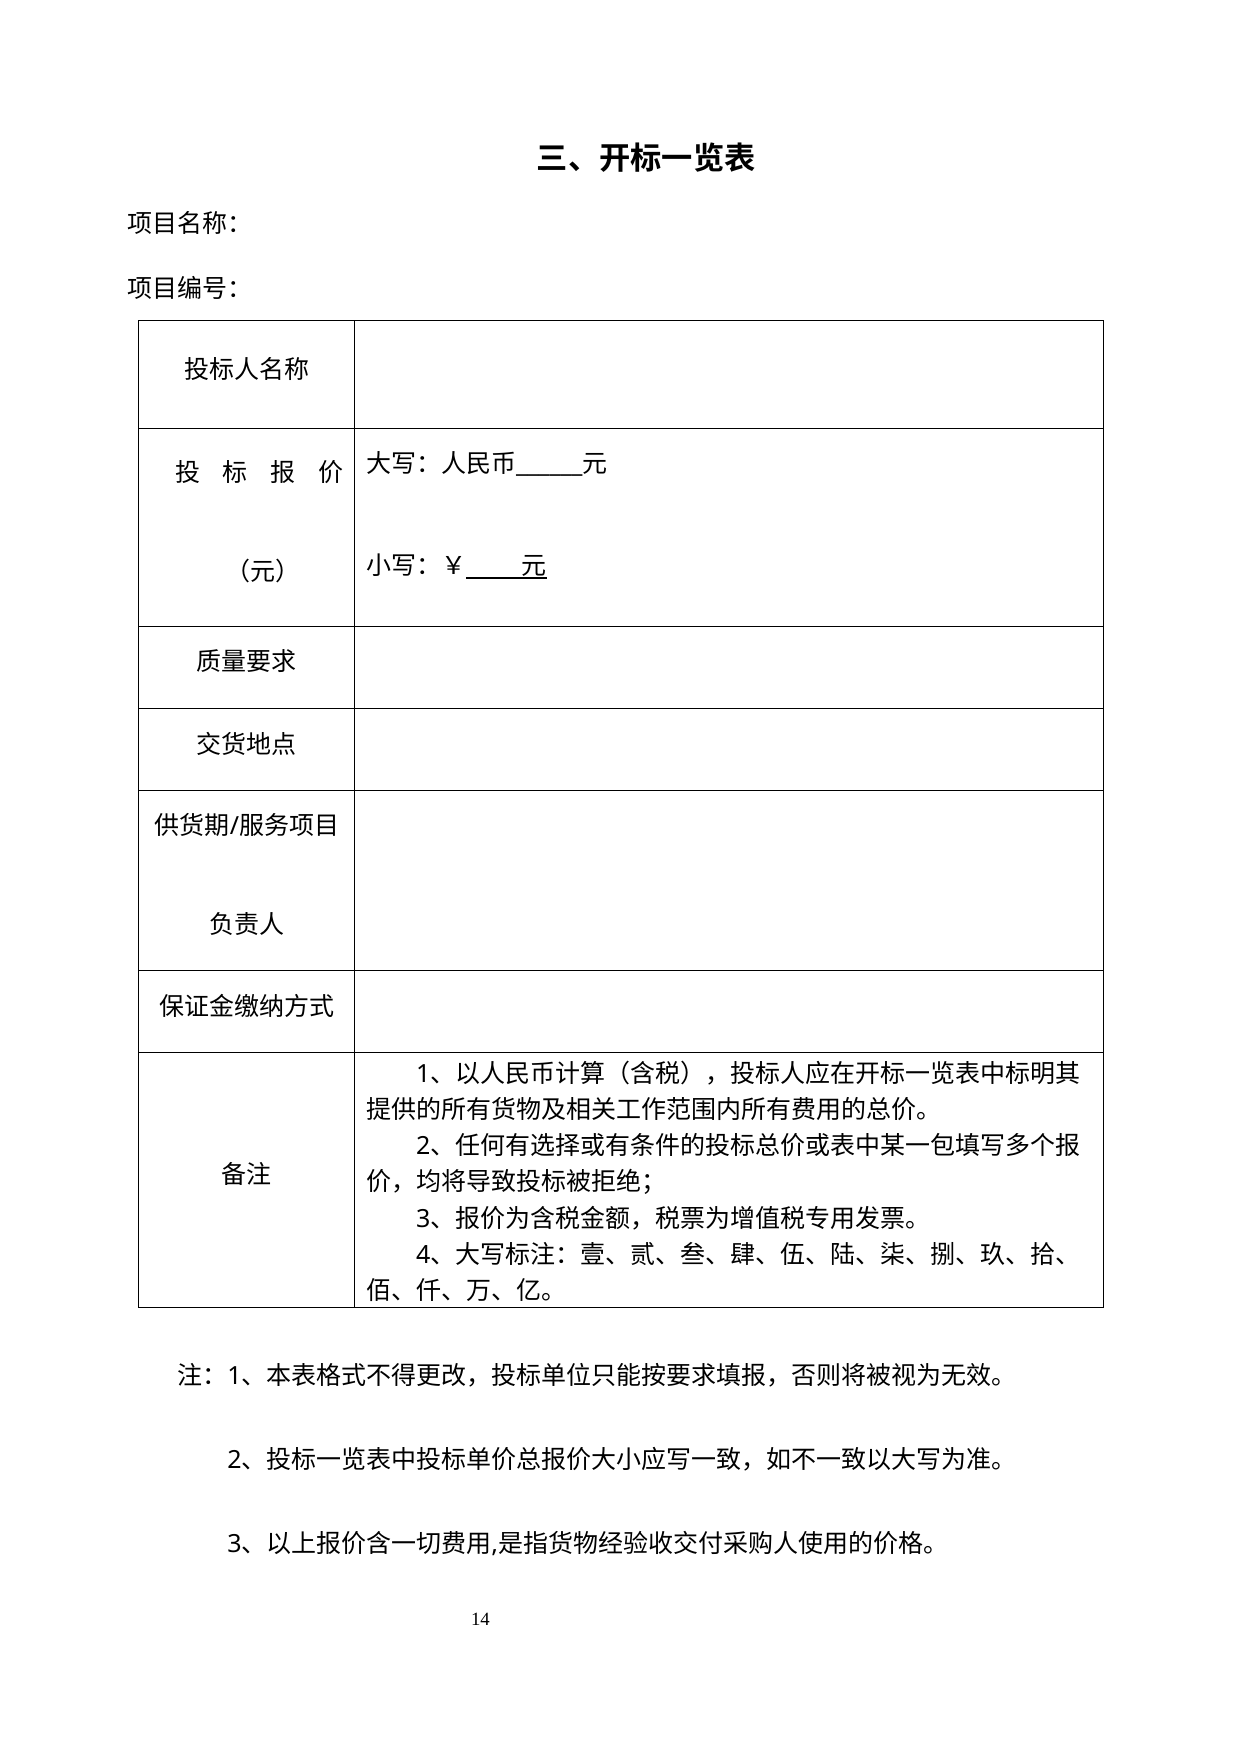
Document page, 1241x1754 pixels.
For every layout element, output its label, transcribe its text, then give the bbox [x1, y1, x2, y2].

table_cell [355, 627, 1103, 708]
text 3、以上报价含一切费用,是指货物经验收交付采购人使用的价格。 [127, 1509, 1115, 1574]
table_cell 大写：人民币______元 小写：￥ 元 [355, 429, 1103, 626]
table_header [355, 321, 1103, 428]
table_cell 交货地点 [139, 709, 354, 790]
table_cell 质量要求 [139, 627, 354, 708]
table_header 投标人名称 [139, 321, 354, 428]
table_cell 以人民币计算（含税），投标人应在开标一览表中标明其提供的所有货物及相关工作范围内所有费用的总价。 2、任何有选择或有条件的投标总价或表中某一包填写多个报价，均将导致投标被拒绝； 3、报价为含税金额，税票为增值税专用发票。 4、大写标注：壹、贰、叁、肆、伍、陆、柒、捌、玖、拾、佰、仟、万、亿。 [355, 1053, 1103, 1307]
table_cell 保证金缴纳方式 [139, 971, 354, 1052]
text 三、开标一览表 [127, 122, 1115, 188]
table_cell 备注 [139, 1053, 354, 1307]
table_cell [355, 971, 1103, 1052]
table_cell [355, 791, 1103, 970]
text 2、投标一览表中投标单价总报价大小应写一致，如不一致以大写为准。 [127, 1425, 1115, 1491]
table_cell 供货期/服务项目负责人 [139, 791, 354, 970]
table_cell [355, 709, 1103, 790]
text 项目编号： [127, 254, 1115, 320]
text 注：1、本表格式不得更改，投标单位只能按要求填报，否则将被视为无效。 [127, 1341, 1115, 1407]
text 项目名称： [127, 188, 1115, 254]
table_cell 投标报价（元） [139, 429, 354, 626]
